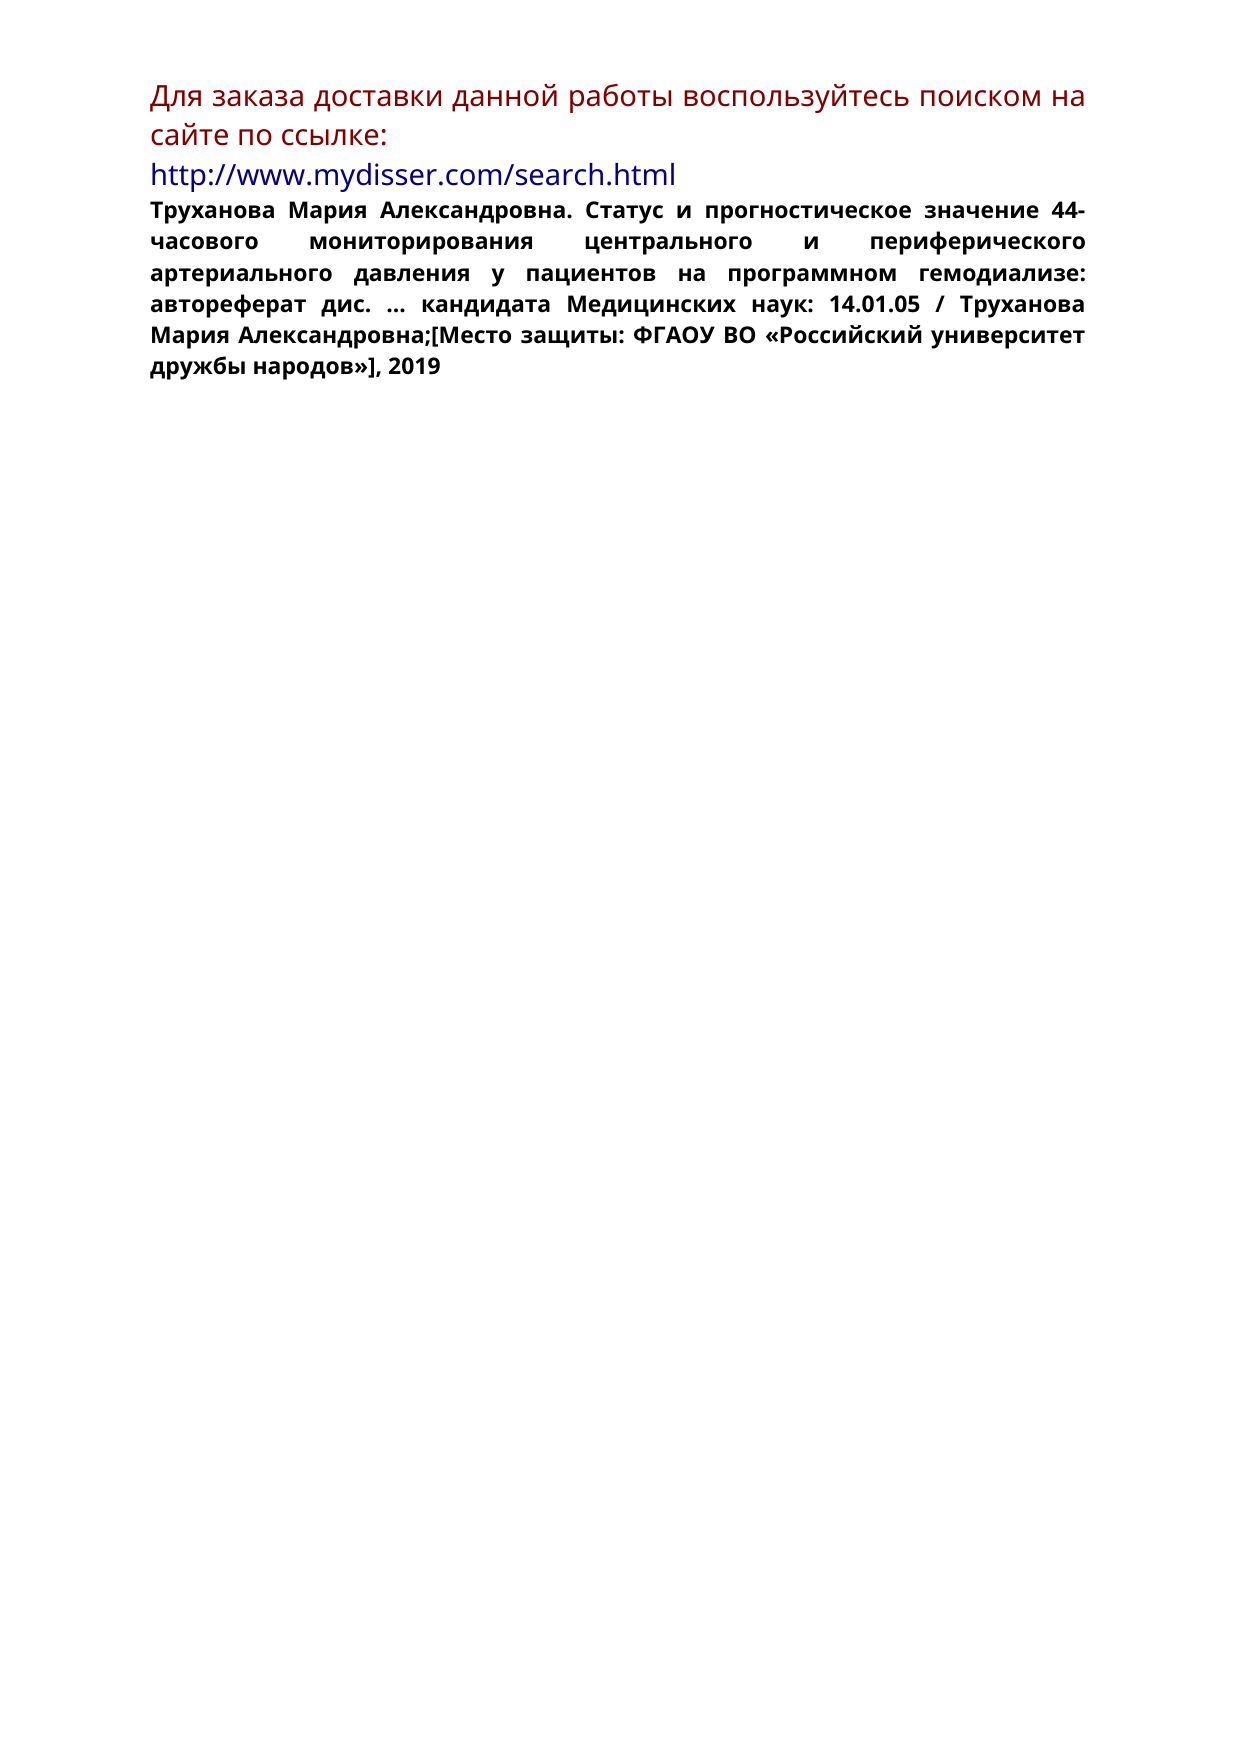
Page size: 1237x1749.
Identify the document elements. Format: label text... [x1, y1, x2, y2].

text Труханова Мария Александровна. Статус и прогностическое значение 44-часового мониторирования центрального и периферического артериального давления у пациентов на программном гемодиализе: автореферат дис. ... кандидата Медицинских наук: 14.01.05 / Труханова Мария Александровна;[Место защиты: ФГАОУ ВО «Российский университет дружбы народов»], 2019 [150, 194, 1086, 382]
